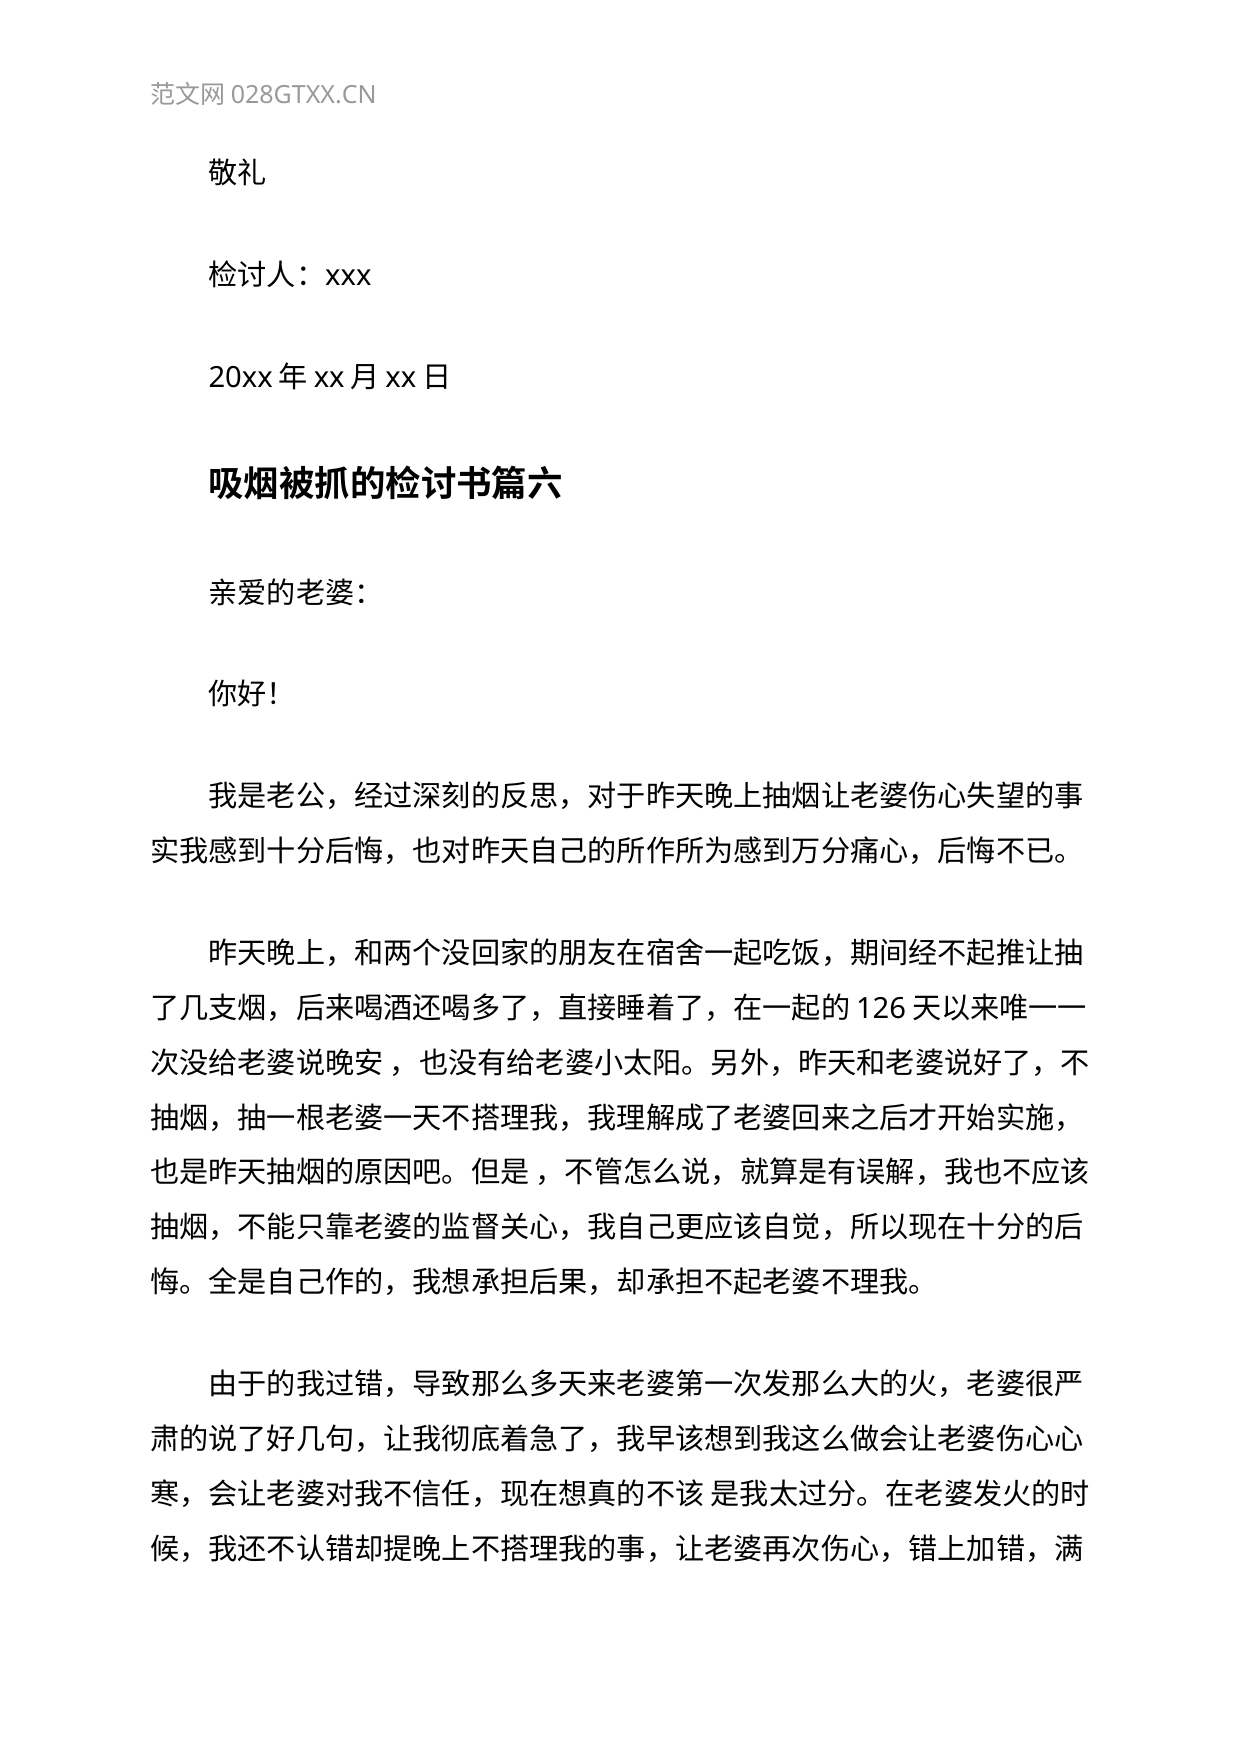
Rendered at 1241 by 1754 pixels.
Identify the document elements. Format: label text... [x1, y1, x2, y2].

text 敬礼 [150, 150, 1090, 192]
text 昨天晚上，和两个没回家的朋友在宿舍一起吃饭，期间经不起推让抽了几支烟，后来喝酒还喝多了，直接睡着了，在一起的126天以来唯一一次没给老婆说晚安 ，也没有给老婆小太阳。另外，昨天和老婆说好了，不抽烟，抽一根老婆一天不搭理我，我理解成了老婆回来之后才开始实施，也是昨天抽烟的原因吧。但是 ，不管怎么说，就算是有误解，我也不应该抽烟，不能只靠老婆的监督关心，我自己更应该自觉，所以现在十分的后悔。全是自己作的，我想承担后果，却承担不起老婆不理我。 [150, 929, 1090, 1301]
text 亲爱的老婆： [150, 569, 1090, 611]
text 我是老公，经过深刻的反思，对于昨天晚上抽烟让老婆伤心失望的事实我感到十分后悔，也对昨天自己的所作所为感到万分痛心，后悔不已。 [150, 773, 1090, 870]
text 你好！ [150, 671, 1090, 713]
text 检讨人：xxx [150, 252, 1090, 294]
text 吸烟被抓的检讨书篇六 [150, 456, 1090, 507]
text 20xx年xx月xx日 [150, 354, 1090, 396]
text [150, 1361, 1090, 1568]
